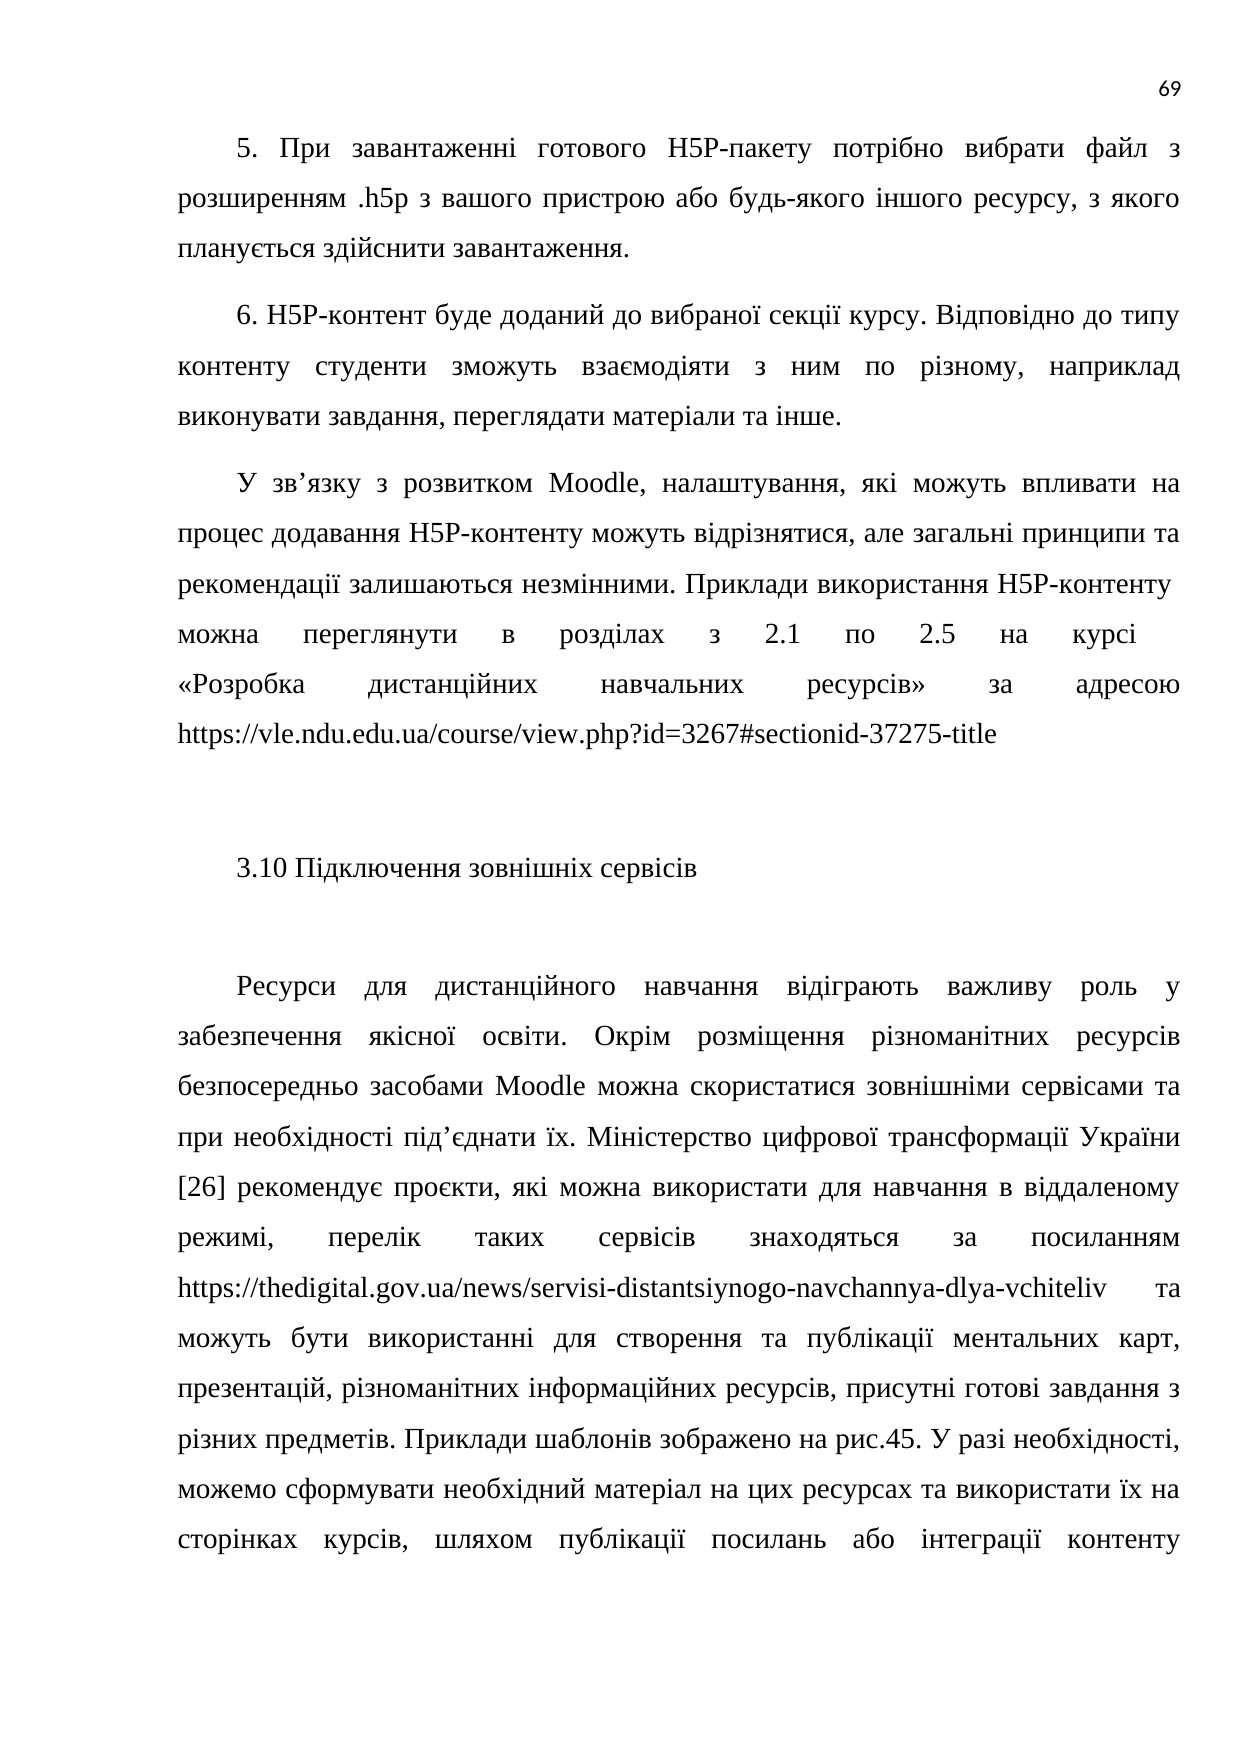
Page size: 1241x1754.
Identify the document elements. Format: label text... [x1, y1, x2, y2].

text У зв’язку з розвитком Moodle, налаштування, які можуть впливати на процес додавання H5P-контенту можуть відрізнятися, але загальні принципи та рекомендації залишаються незмінними. Приклади використання H5P-контенту можна переглянути в розділах з 2.1 по 2.5 на курсі «Розробка дистанційних навчальних ресурсів» за адресою https://vle.ndu.edu.ua/course/view.php?id=3267#sectionid-37275-title [177, 465, 1181, 750]
text 6. H5P-контент буде доданий до вибраної секції курсу. Відповідно до типу контенту студенти зможуть взаємодіяти з ним по різному, наприклад виконувати завдання, переглядати матеріали та інше. [177, 297, 1181, 432]
subtitle 3.10 Підключення зовнішніх сервісів [177, 851, 1181, 884]
text 5. При завантаженні готового H5P-пакету потрібно вибрати файл з розширенням .h5p з вашого пристрою або будь-якого іншого ресурсу, з якого планується здійснити завантаження. [177, 130, 1181, 264]
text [177, 968, 1181, 1555]
